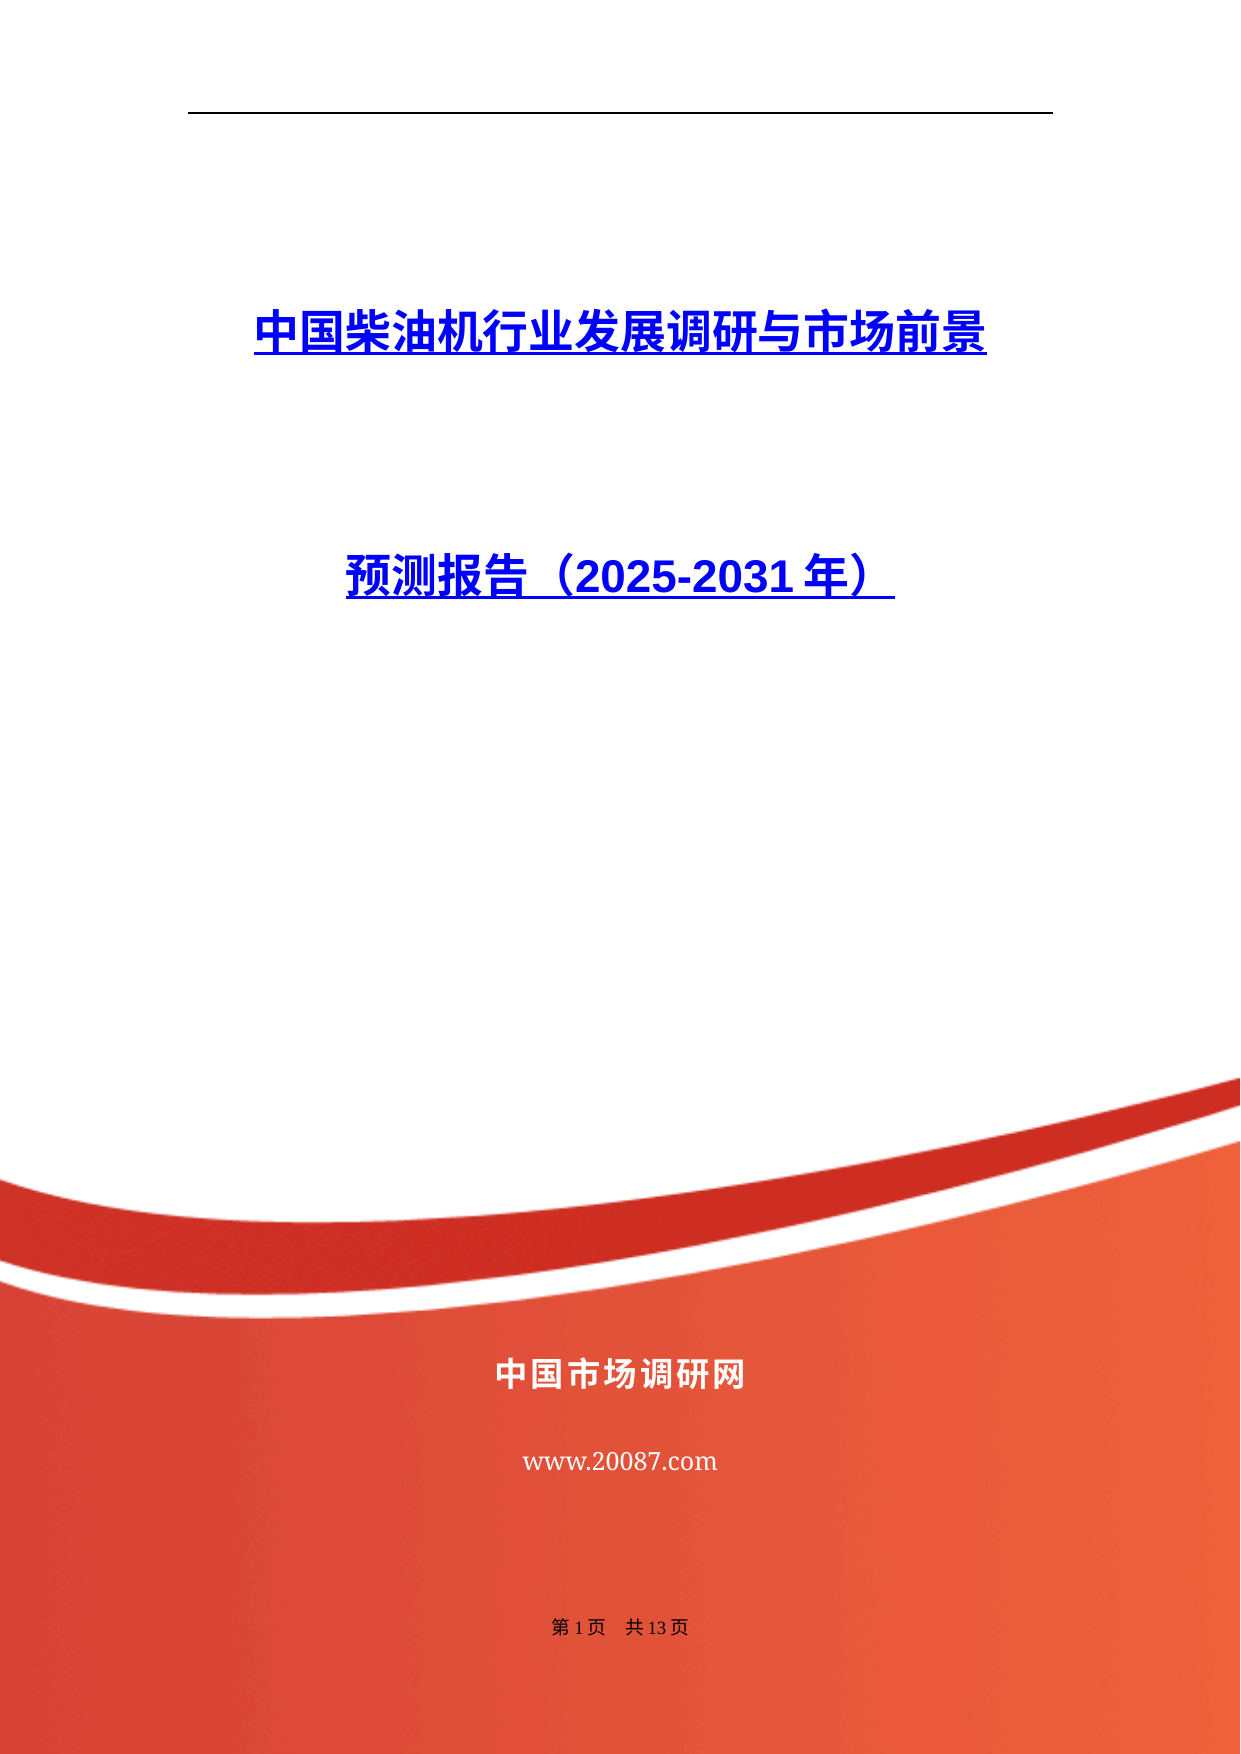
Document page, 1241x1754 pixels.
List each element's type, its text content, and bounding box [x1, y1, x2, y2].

table_header 中国柴油机行业发展调研与市场前景预测报告（2025-2031年） [188, 207, 1053, 773]
text www.20087.com [187, 1428, 1053, 1493]
subtitle 中国市场调研网 [187, 1339, 1053, 1404]
picture [0, 1006, 1241, 1754]
